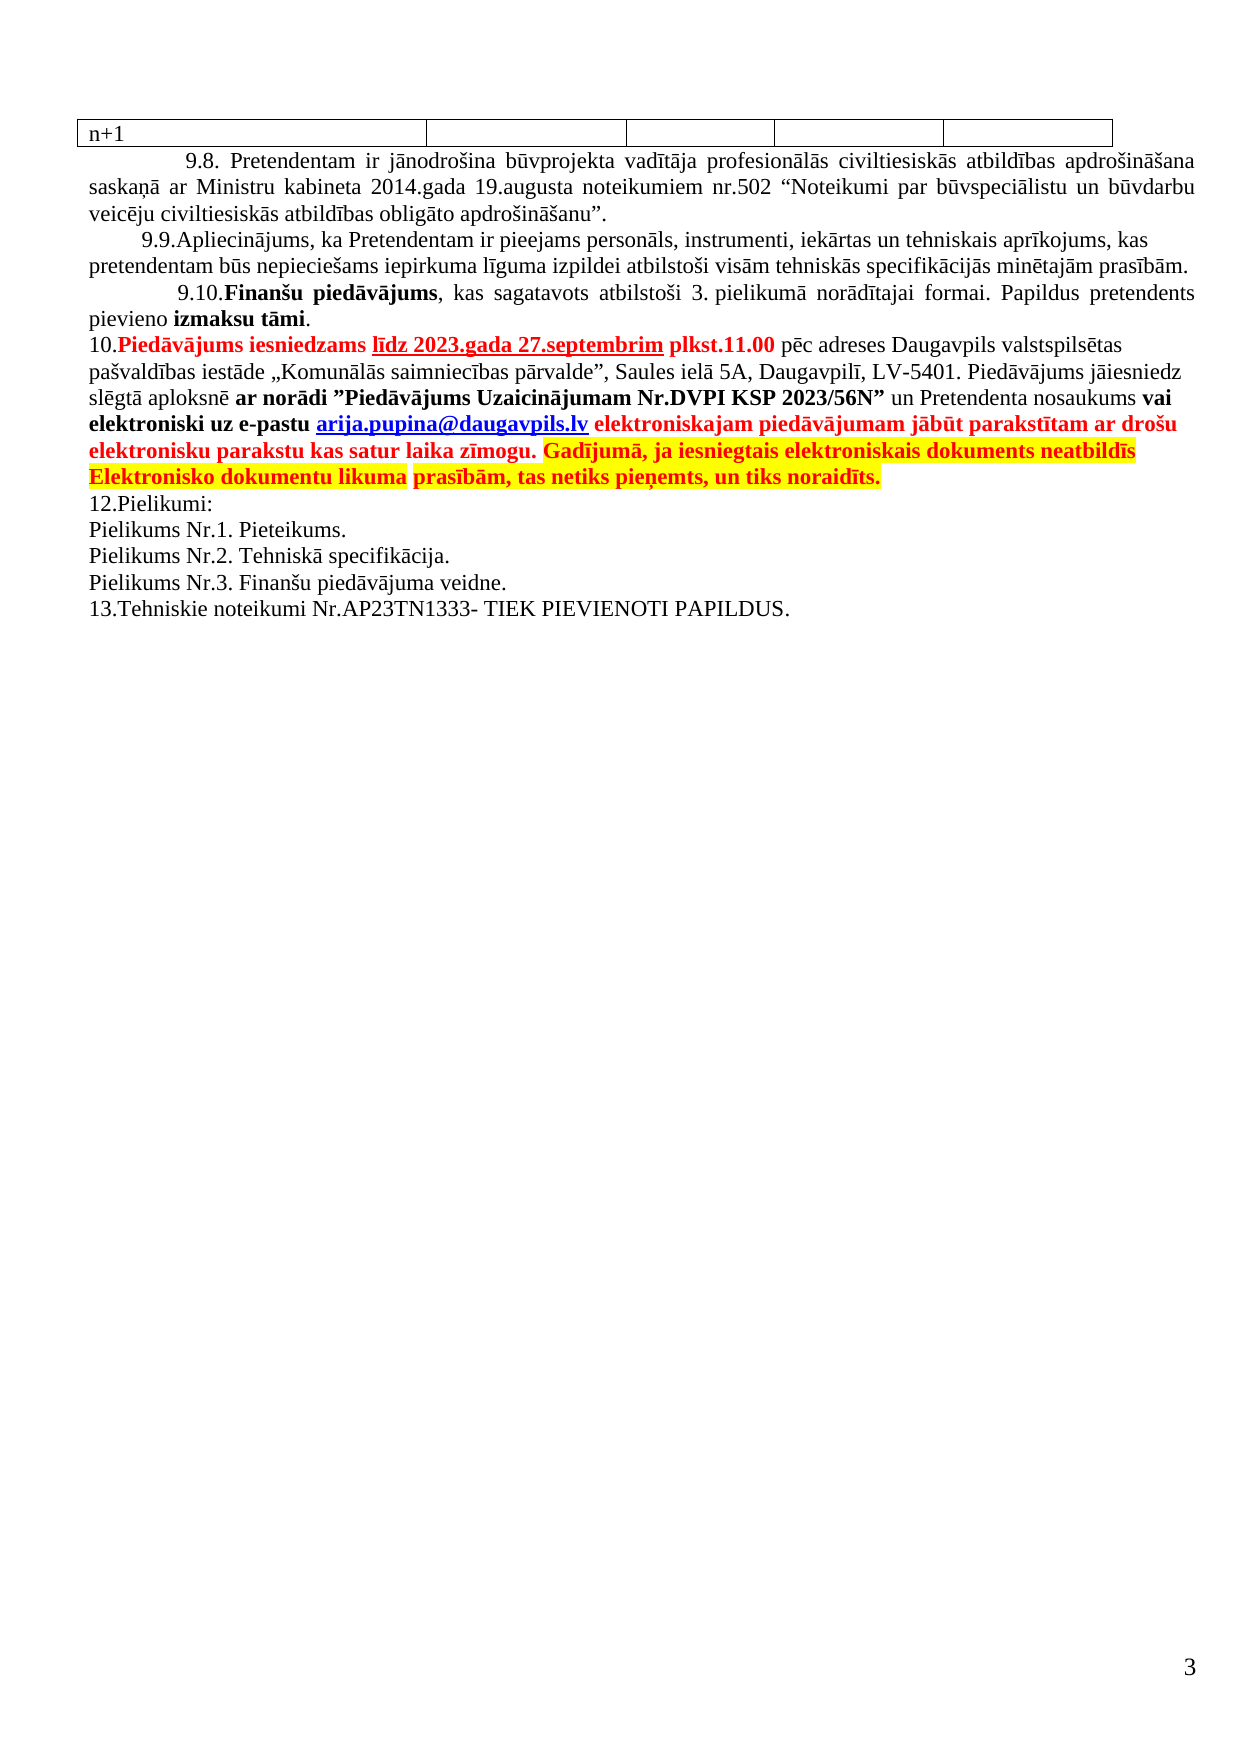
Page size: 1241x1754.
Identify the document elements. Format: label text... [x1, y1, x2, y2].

table_cell [627, 120, 774, 146]
table_cell [427, 120, 626, 146]
text Pielikums Nr.1. Pieteikums. [89, 516, 1196, 542]
table_cell [944, 120, 1112, 146]
text 12.Pielikumi: [89, 489, 1196, 516]
list 9.9.Apliecinājums, ka Pretendentam ir pieejams personāls, instrumenti, iekārtas un tehniskais aprīkojums, kas [44, 226, 1196, 252]
table_cell [775, 120, 943, 146]
list 10.Piedāvājums iesniedzams līdz 2023.gada 27.septembrim plkst.11.00 pēc adreses Daugavpils valstspilsētas pašvaldības iestāde „Komunālās saimniecības pārvalde”, Saules ielā 5A, Daugavpilī, LV-5401. Piedāvājums jāiesniedz slēgtā aploksnē ar norādi ”Piedāvājums Uzaicinājumam Nr.DVPI KSP 2023/56N” un Pretendenta nosaukums vai elektroniski uz e-pastu arija.pupina@daugavpils.lv elektroniskajam piedāvājumam jābūt parakstītam ar drošu elektronisku parakstu kas satur laika zīmogu. Gadījumā, ja iesniegtais elektroniskais dokuments neatbildīs Elektronisko dokumentu likuma prasībām, tas netiks pieņemts, un tiks noraidīts. [89, 331, 1196, 489]
text 13.Tehniskie noteikumi Nr.AP23TN1333- TIEK PIEVIENOTI PAPILDUS. [89, 595, 1196, 621]
list 9.8. Pretendentam ir jānodrošina būvprojekta vadītāja profesionālās civiltiesiskās atbildības apdrošināšana saskaņā ar Ministru kabineta 2014.gada 19.augusta noteikumiem nr.502 “Noteikumi par būvspeciālistu un būvdarbu veicēju civiltiesiskās atbildības obligāto apdrošināšanu”. [89, 147, 1196, 226]
text Pielikums Nr.2. Tehniskā specifikācija. [89, 542, 1196, 569]
text Pielikums Nr.3. Finanšu piedāvājuma veidne. [89, 569, 1196, 595]
list pretendentam būs nepieciešams iepirkuma līguma izpildei atbilstoši visām tehniskās specifikācijās minētajām prasībām. [89, 252, 1196, 279]
table_cell n+1 [78, 120, 426, 146]
list 9.10.Finanšu piedāvājums, kas sagatavots atbilstoši 3. pielikumā norādītajai formai. Papildus pretendents pievieno izmaksu tāmi. [89, 279, 1196, 331]
